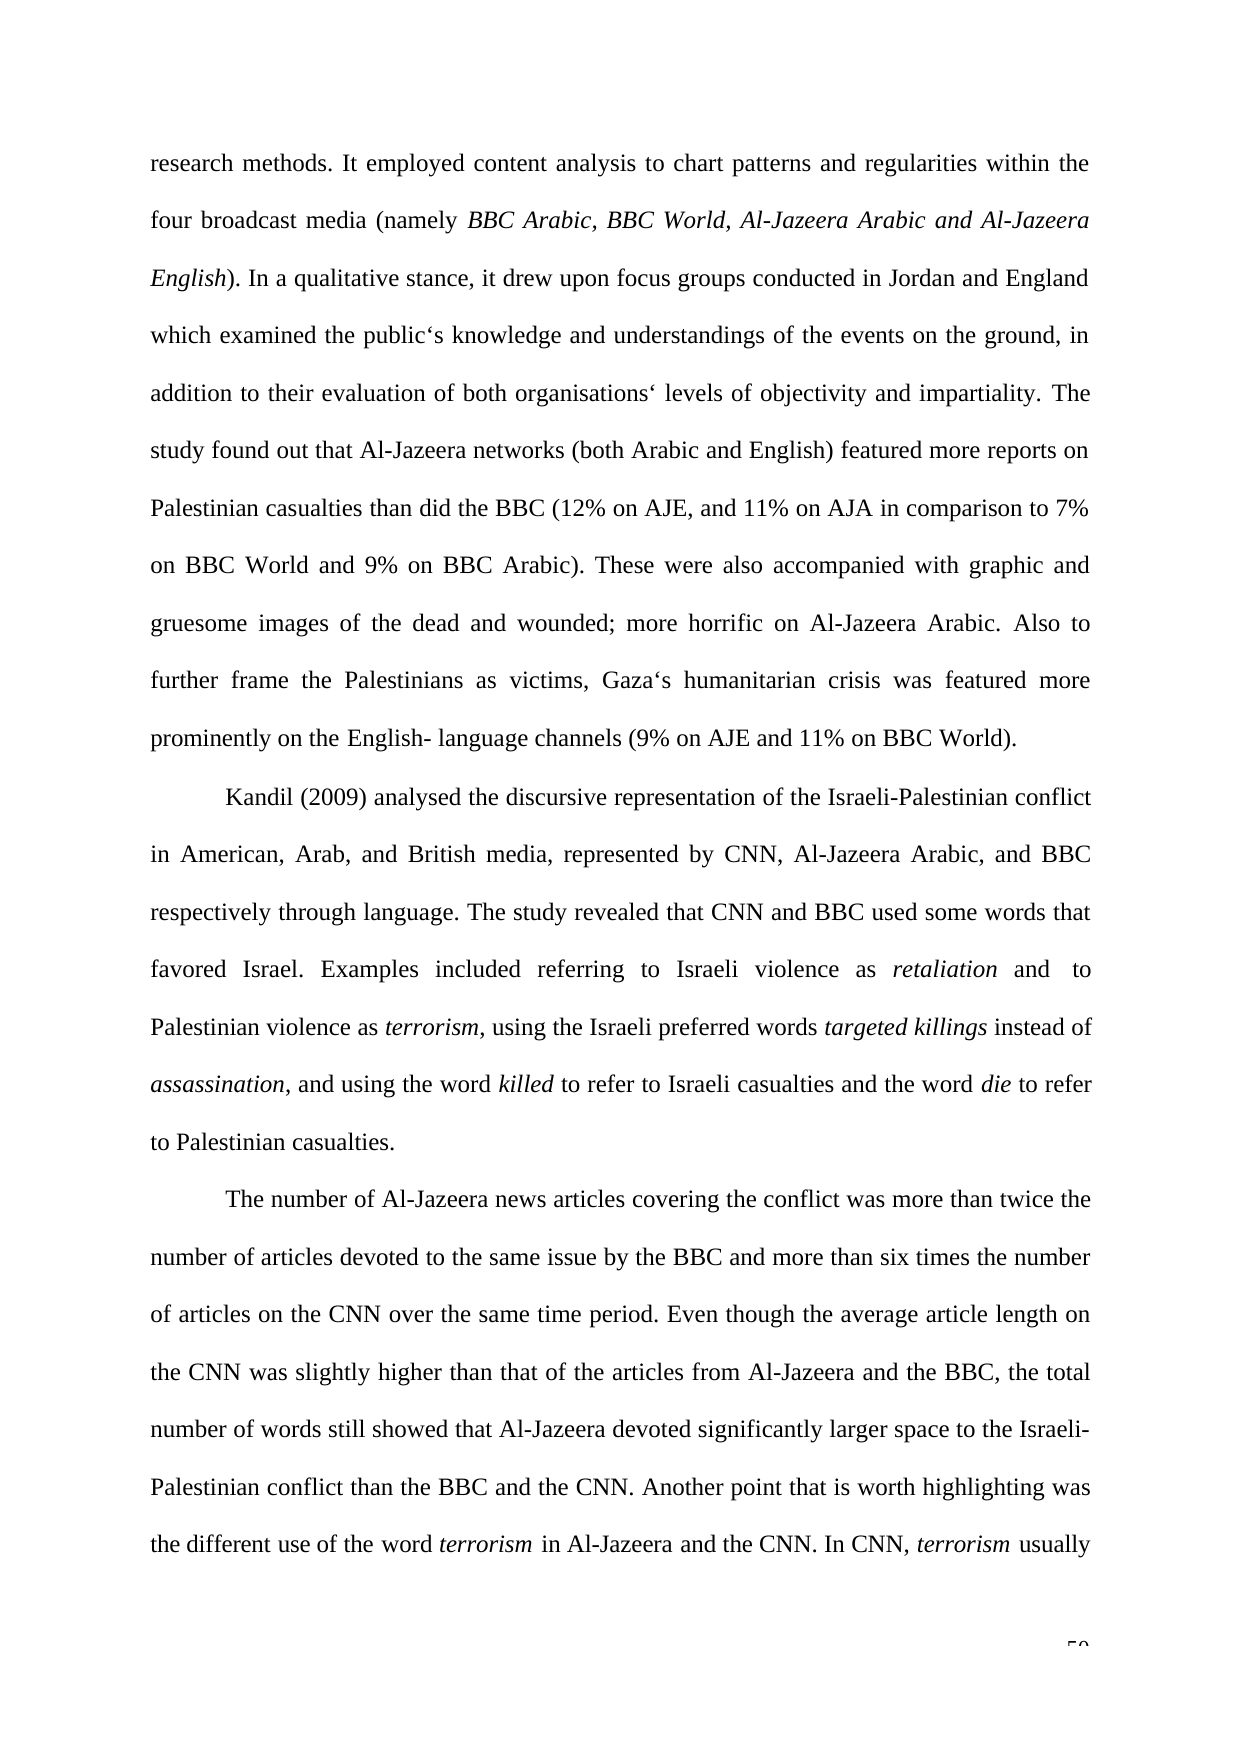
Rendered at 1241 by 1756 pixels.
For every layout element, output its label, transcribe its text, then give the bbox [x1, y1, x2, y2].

text Kandil (2009) analysed the discursive representation of the Israeli-Palestinian conflict in American, Arab, and British media, represented by CNN, Al-Jazeera Arabic, and BBC respectively through language. The study revealed that CNN and BBC used some words that favored Israel. Examples included referring to Israeli violence as retaliation and to Palestinian violence as terrorism, using the Israeli preferred words targeted killings instead of assassination, and using the word killed to refer to Israeli casualties and the word die to refer to Palestinian casualties. [150, 782, 1092, 1155]
text research methods. It employed content analysis to chart patterns and regularities within the four broadcast media (namely BBC Arabic, BBC World, Al-Jazeera Arabic and Al-Jazeera English). In a qualitative stance, it drew upon focus groups conducted in Jordan and England which examined the public‘s knowledge and understandings of the events on the ground, in addition to their evaluation of both organisations‘ levels of objectivity and impartiality. The study found out that Al-Jazeera networks (both Arabic and English) featured more reports on Palestinian casualties than did the BBC (12% on AJE, and 11% on AJA in comparison to 7% on BBC World and 9% on BBC Arabic). These were also accompanied with graphic and gruesome images of the dead and wounded; more horrific on Al-Jazeera Arabic. Also to further frame the Palestinians as victims, Gaza‘s humanitarian crisis was featured more prominently on the English- language channels (9% on AJE and 11% on BBC World). [150, 148, 1090, 752]
text The number of Al-Jazeera news articles covering the conflict was more than twice the number of articles devoted to the same issue by the BBC and more than six times the number of articles on the CNN over the same time period. Even though the average article length on the CNN was slightly higher than that of the articles from Al-Jazeera and the BBC, the total number of words still showed that Al-Jazeera devoted significantly larger space to the Israeli- Palestinian conflict than the BBC and the CNN. Another point that is worth highlighting was the different use of the word terrorism in Al-Jazeera and the CNN. In CNN, terrorism usually [150, 1184, 1092, 1558]
